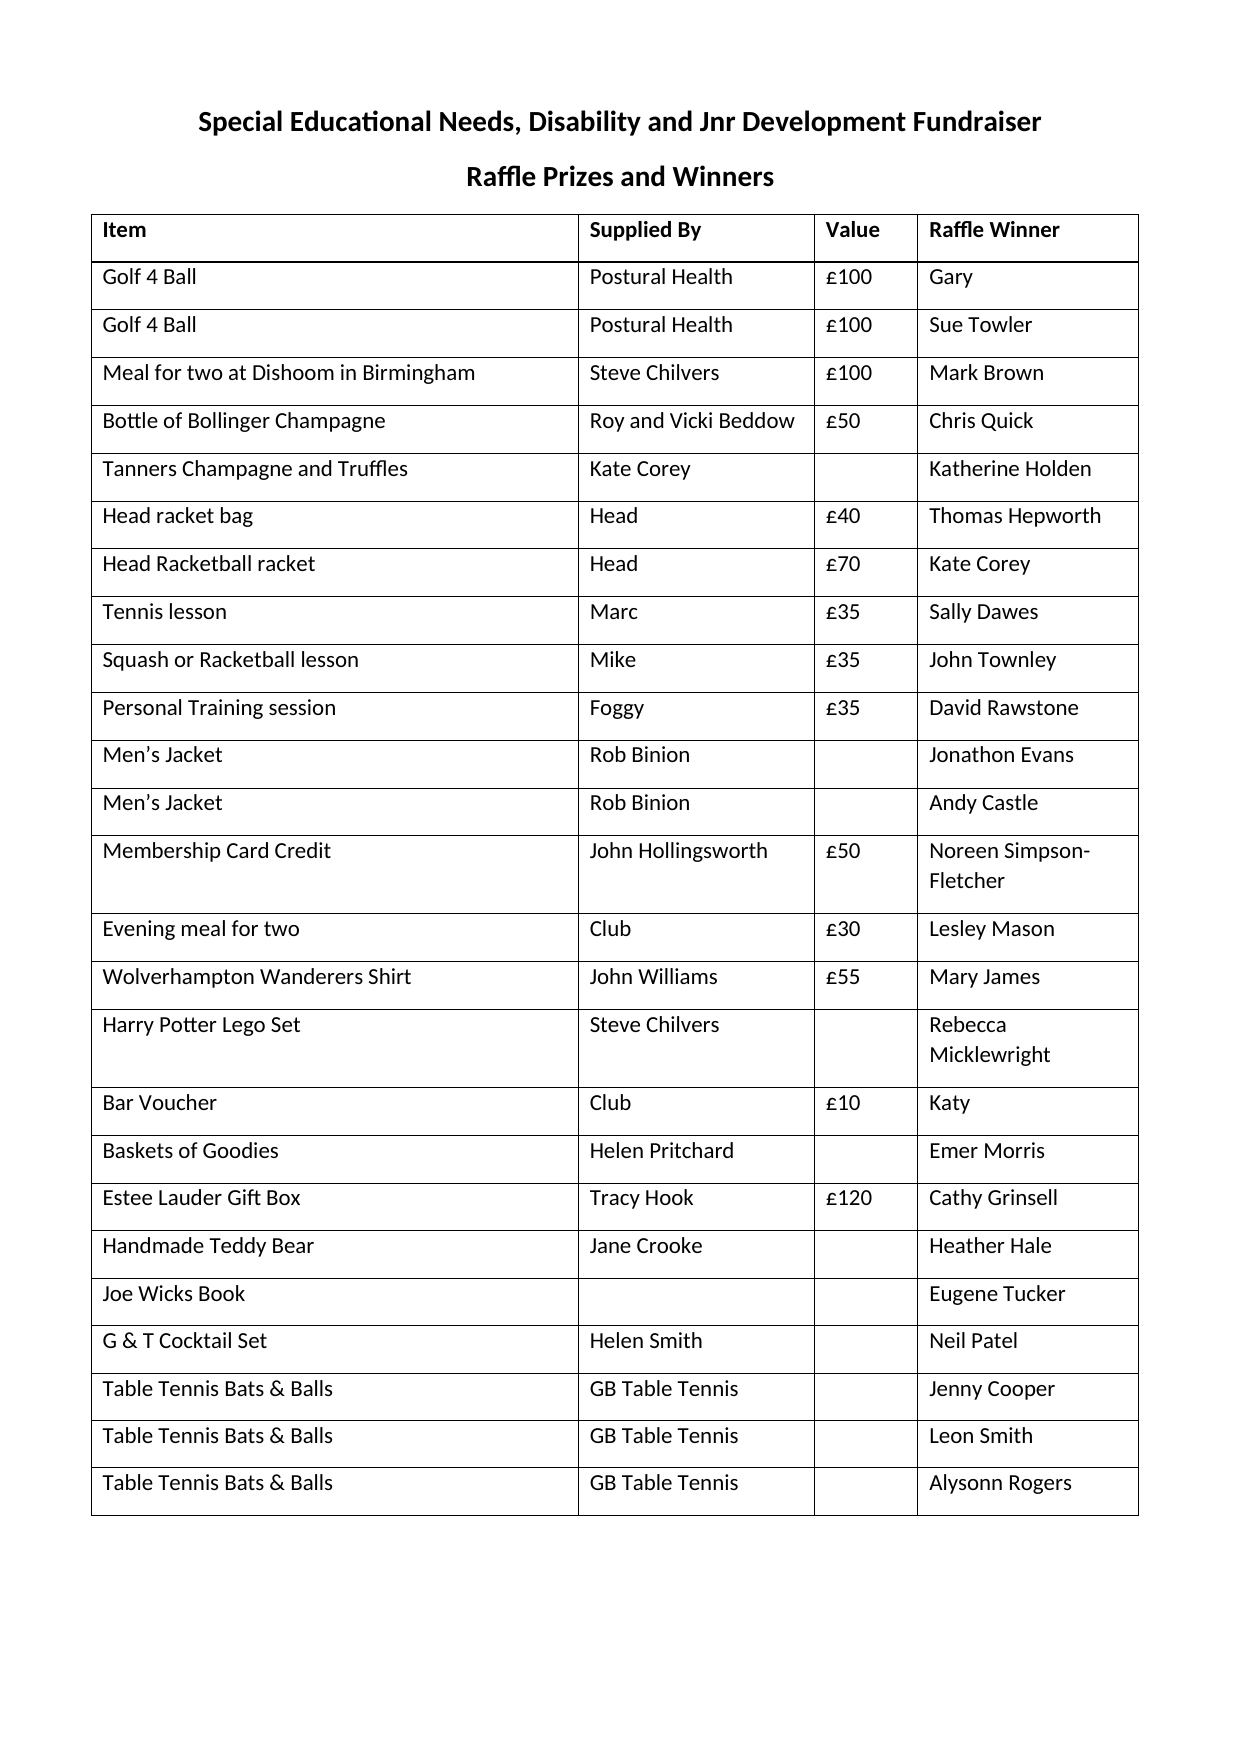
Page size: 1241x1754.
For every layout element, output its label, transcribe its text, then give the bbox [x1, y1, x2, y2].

table_cell Mark Brown [918, 358, 1138, 405]
table_cell Head racket bag [92, 502, 578, 548]
table_cell John Williams [579, 962, 814, 1009]
table_cell Helen Smith [579, 1326, 814, 1373]
table_cell Golf 4 Ball [92, 310, 578, 357]
table_cell [815, 741, 917, 787]
table_cell Men’s Jacket [92, 789, 578, 835]
table_cell Handmade Teddy Bear [92, 1231, 578, 1278]
table_cell Rebecca Micklewright [918, 1010, 1138, 1087]
table_cell £35 [815, 645, 917, 692]
table_cell Men’s Jacket [92, 741, 578, 787]
table_cell £55 [815, 962, 917, 1009]
table_cell [815, 1326, 917, 1373]
table_cell Helen Pritchard [579, 1136, 814, 1182]
table_cell Estee Lauder Gift Box [92, 1184, 578, 1230]
table_cell Postural Health [579, 263, 814, 309]
table_cell Baskets of Goodies [92, 1136, 578, 1182]
table_cell Katherine Holden [918, 454, 1138, 501]
table_cell Membership Card Credit [92, 836, 578, 913]
table_cell Table Tennis Bats & Balls [92, 1421, 578, 1467]
table_cell Sally Dawes [918, 597, 1138, 644]
table_cell £120 [815, 1184, 917, 1230]
table_cell Steve Chilvers [579, 1010, 814, 1087]
table_cell G & T Cocktail Set [92, 1326, 578, 1373]
table_cell Emer Morris [918, 1136, 1138, 1182]
table_cell £50 [815, 406, 917, 453]
table_cell £70 [815, 549, 917, 596]
text Raffle Prizes and Winners [150, 158, 1090, 194]
table_cell Katy [918, 1088, 1138, 1135]
table_cell Foggy [579, 693, 814, 739]
table_cell Mike [579, 645, 814, 692]
table_cell David Rawstone [918, 693, 1138, 739]
table_cell Table Tennis Bats & Balls [92, 1374, 578, 1420]
table_cell Sue Towler [918, 310, 1138, 357]
table_cell Jenny Cooper [918, 1374, 1138, 1420]
table_cell Cathy Grinsell [918, 1184, 1138, 1230]
table_header Item [92, 215, 578, 261]
table_cell [815, 1010, 917, 1087]
table_cell £10 [815, 1088, 917, 1135]
table_cell John Hollingsworth [579, 836, 814, 913]
table_header Value [815, 215, 917, 261]
table_cell [815, 1374, 917, 1420]
table_cell Table Tennis Bats & Balls [92, 1468, 578, 1514]
table_cell Eugene Tucker [918, 1279, 1138, 1325]
table_cell Leon Smith [918, 1421, 1138, 1467]
table_cell Head [579, 549, 814, 596]
table_cell Neil Patel [918, 1326, 1138, 1373]
table_cell Head [579, 502, 814, 548]
table_cell GB Table Tennis [579, 1468, 814, 1514]
table_cell Bar Voucher [92, 1088, 578, 1135]
table_cell Chris Quick [918, 406, 1138, 453]
table_cell £100 [815, 263, 917, 309]
table_cell [815, 1468, 917, 1514]
table_cell Jonathon Evans [918, 741, 1138, 787]
table_cell Jane Crooke [579, 1231, 814, 1278]
table_cell Club [579, 914, 814, 961]
table_cell £50 [815, 836, 917, 913]
table_cell Meal for two at Dishoom in Birmingham [92, 358, 578, 405]
table_cell John Townley [918, 645, 1138, 692]
table_cell Kate Corey [918, 549, 1138, 596]
table_cell Gary [918, 263, 1138, 309]
table_cell Noreen Simpson-Fletcher [918, 836, 1138, 913]
table_cell [815, 1279, 917, 1325]
table_cell Club [579, 1088, 814, 1135]
table_cell [815, 1136, 917, 1182]
table_cell Alysonn Rogers [918, 1468, 1138, 1514]
table_cell £40 [815, 502, 917, 548]
table_cell Kate Corey [579, 454, 814, 501]
table_cell [815, 789, 917, 835]
table_cell Andy Castle [918, 789, 1138, 835]
table_cell Bottle of Bollinger Champagne [92, 406, 578, 453]
table_cell Head Racketball racket [92, 549, 578, 596]
table_cell [579, 1279, 814, 1325]
table_cell Rob Binion [579, 789, 814, 835]
table_cell Postural Health [579, 310, 814, 357]
table_cell Marc [579, 597, 814, 644]
table_cell £100 [815, 310, 917, 357]
table_cell Mary James [918, 962, 1138, 1009]
table_cell £35 [815, 597, 917, 644]
table_cell [815, 454, 917, 501]
table_cell Evening meal for two [92, 914, 578, 961]
table_cell Roy and Vicki Beddow [579, 406, 814, 453]
table_cell Wolverhampton Wanderers Shirt [92, 962, 578, 1009]
table_cell £35 [815, 693, 917, 739]
table_cell GB Table Tennis [579, 1421, 814, 1467]
table_cell Steve Chilvers [579, 358, 814, 405]
table_cell [815, 1231, 917, 1278]
table_cell Tracy Hook [579, 1184, 814, 1230]
table_cell £100 [815, 358, 917, 405]
table_cell Harry Potter Lego Set [92, 1010, 578, 1087]
table_cell Personal Training session [92, 693, 578, 739]
text Special Educational Needs, Disability and Jnr Development Fundraiser [150, 103, 1090, 139]
table_cell Squash or Racketball lesson [92, 645, 578, 692]
table_cell GB Table Tennis [579, 1374, 814, 1420]
table_cell Tanners Champagne and Truffles [92, 454, 578, 501]
table_cell Golf 4 Ball [92, 263, 578, 309]
table_cell Heather Hale [918, 1231, 1138, 1278]
table_cell Thomas Hepworth [918, 502, 1138, 548]
table_cell Rob Binion [579, 741, 814, 787]
table_cell Lesley Mason [918, 914, 1138, 961]
table_header Supplied By [579, 215, 814, 261]
table_cell [815, 1421, 917, 1467]
table_header Raffle Winner [918, 215, 1138, 261]
table_cell Tennis lesson [92, 597, 578, 644]
table_cell £30 [815, 914, 917, 961]
table_cell Joe Wicks Book [92, 1279, 578, 1325]
